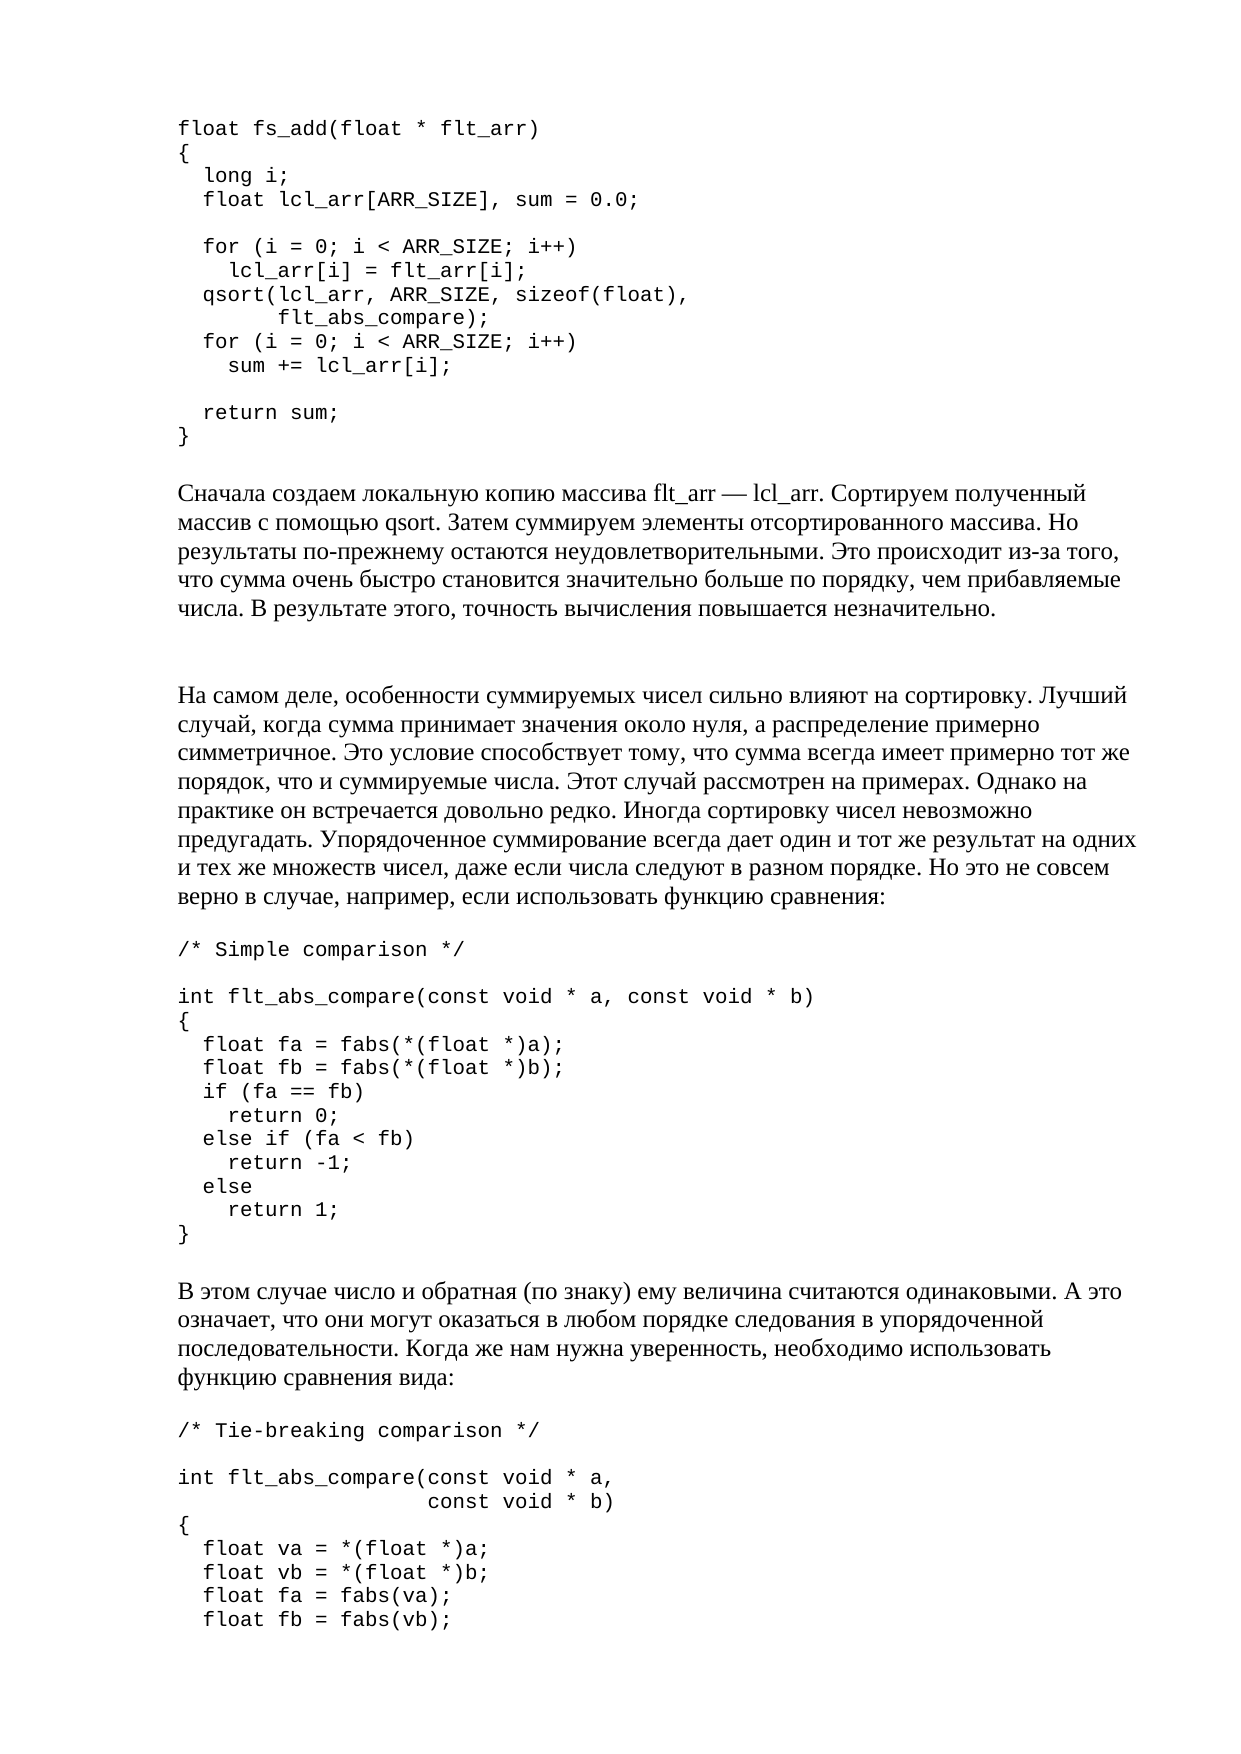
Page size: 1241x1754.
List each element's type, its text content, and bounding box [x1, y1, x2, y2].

text int flt_abs_compare(const void * a, const void * b) [177, 986, 1152, 1010]
text { [177, 142, 1152, 165]
text float fa = fabs(*(float *)a); [177, 1034, 1152, 1057]
text else if (fa < fb) [177, 1128, 1152, 1152]
text return 0; [177, 1105, 1152, 1128]
text } [177, 1223, 1152, 1247]
text float vb = *(float *)b; [177, 1562, 1152, 1585]
text lcl_arr[i] = flt_arr[i]; [177, 260, 1152, 284]
text else [177, 1176, 1152, 1199]
text float fa = fabs(va); [177, 1585, 1152, 1609]
text /* Tie-breaking comparison */ [177, 1420, 1152, 1443]
text qsort(lcl_arr, ARR_SIZE, sizeof(float), [177, 284, 1152, 307]
text float fb = fabs(*(float *)b); [177, 1057, 1152, 1081]
text } [177, 426, 1152, 449]
text return 1; [177, 1199, 1152, 1223]
text sum += lcl_arr[i]; [177, 354, 1152, 378]
text if (fa == fb) [177, 1081, 1152, 1105]
text const void * b) [177, 1491, 1152, 1514]
text float fs_add(float * flt_arr) [177, 118, 1152, 142]
text { [177, 1010, 1152, 1034]
text /* Simple comparison */ [177, 939, 1152, 963]
text flt_abs_compare); [177, 307, 1152, 331]
text Сначала создаем локальную копию массива flt_arr — lcl_arr. Сортируем полученный массив с помощью qsort. Затем суммируем элементы отсортированного массива. Но результаты по-прежнему остаются неудовлетворительными. Это происходит из-за того, что сумма очень быстро становится значительно больше по порядку, чем прибавляемые числа. В результате этого, точность вычисления повышается незначительно. [177, 478, 1152, 622]
text float fb = fabs(vb); [177, 1609, 1152, 1633]
text return sum; [177, 402, 1152, 426]
text for (i = 0; i < ARR_SIZE; i++) [177, 331, 1152, 354]
text float lcl_arr[ARR_SIZE], sum = 0.0; [177, 189, 1152, 213]
text В этом случае число и обратная (по знаку) ему величина считаются одинаковыми. А это означает, что они могут оказаться в любом порядке следования в упорядоченной последовательности. Когда же нам нужна уверенность, необходимо использовать функцию сравнения вида: [177, 1276, 1152, 1391]
text { [177, 1514, 1152, 1538]
text for (i = 0; i < ARR_SIZE; i++) [177, 236, 1152, 260]
text return -1; [177, 1152, 1152, 1176]
text int flt_abs_compare(const void * a, [177, 1467, 1152, 1491]
text float va = *(float *)a; [177, 1538, 1152, 1562]
text long i; [177, 165, 1152, 189]
text На самом деле, особенности суммируемых чисел сильно влияют на сортировку. Лучший случай, когда сумма принимает значения около нуля, а распределение примерно симметричное. Это условие способствует тому, что сумма всегда имеет примерно тот же порядок, что и суммируемые числа. Этот случай рассмотрен на примерах. Однако на практике он встречается довольно редко. Иногда сортировку чисел невозможно предугадать. Упорядоченное суммирование всегда дает один и тот же результат на одних и тех же множеств чисел, даже если числа следуют в разном порядке. Но это не совсем верно в случае, например, если использовать функцию сравнения: [177, 651, 1152, 910]
